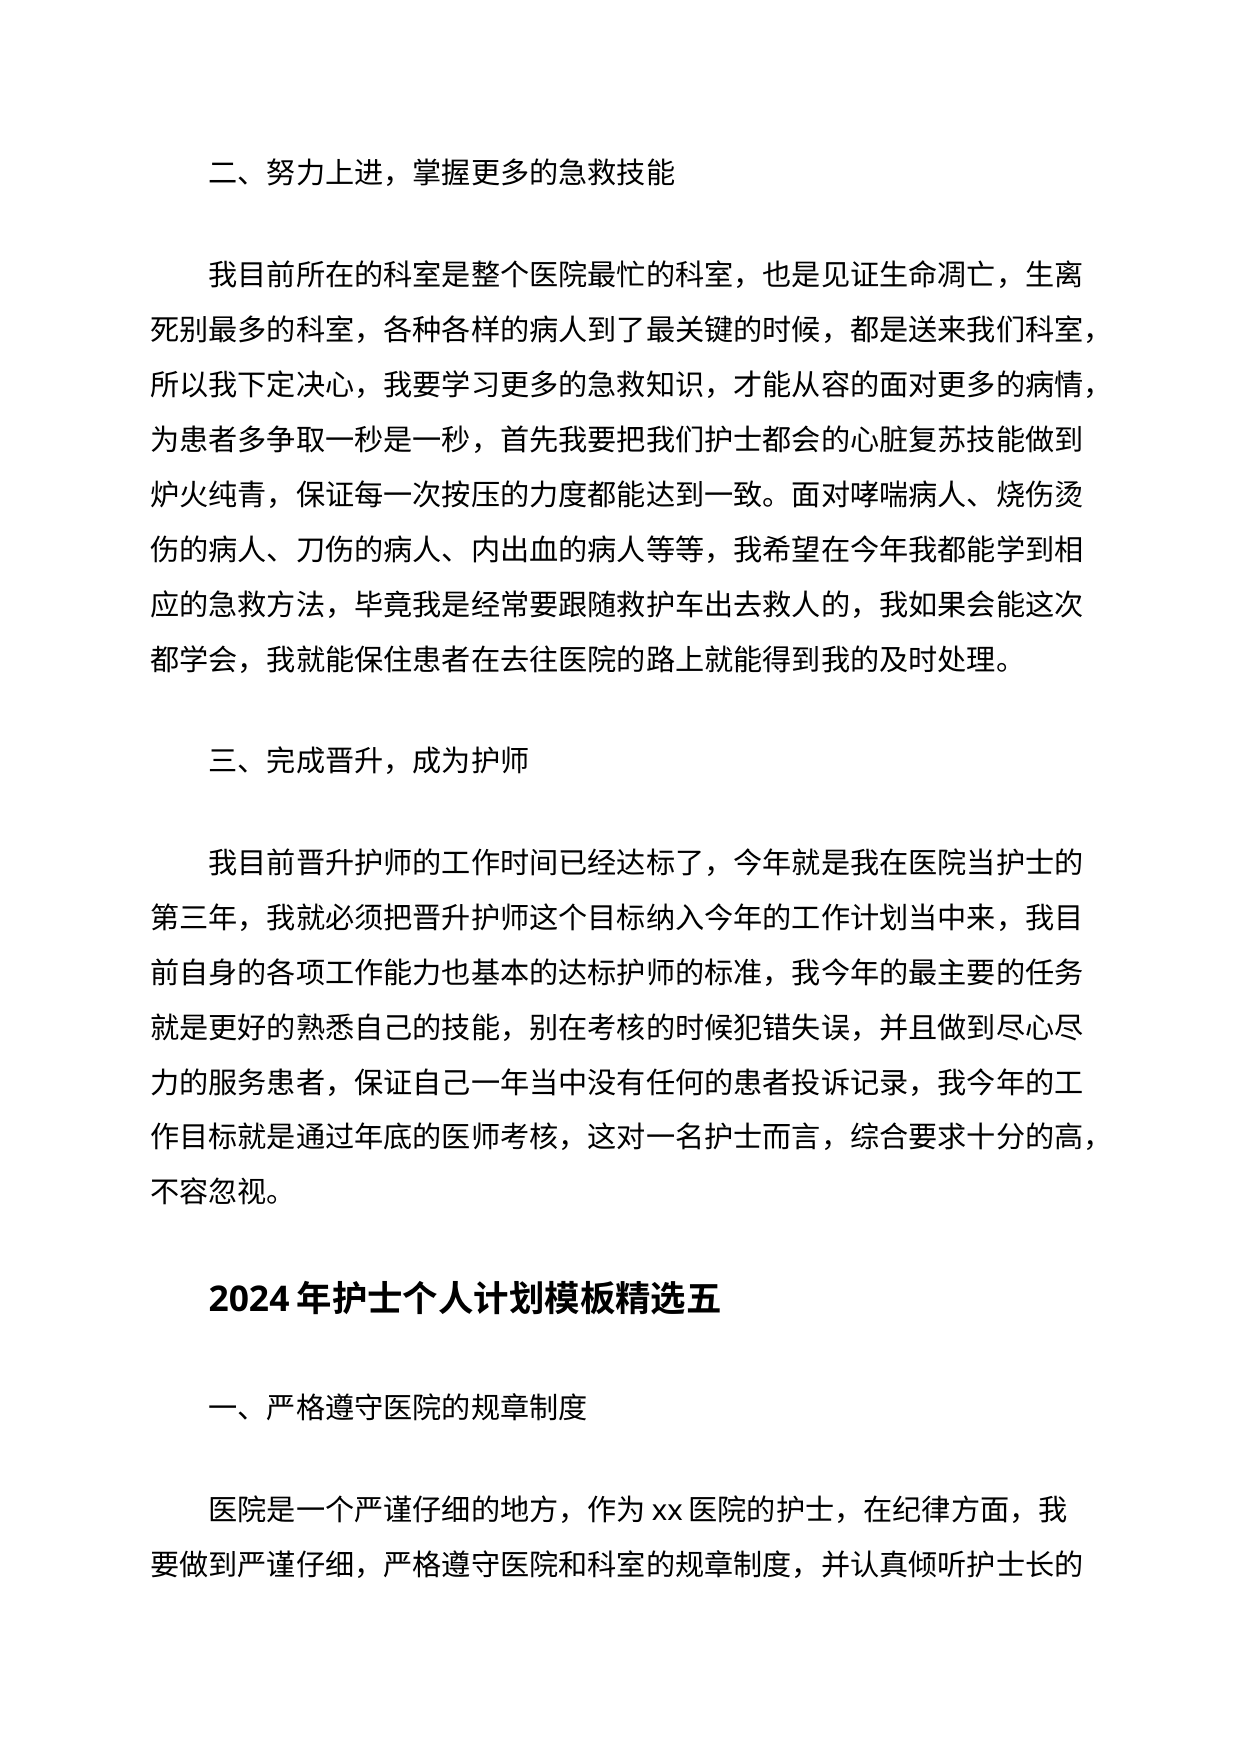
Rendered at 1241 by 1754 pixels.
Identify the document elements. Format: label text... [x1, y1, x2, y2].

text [150, 1486, 1090, 1583]
text 二、努力上进，掌握更多的急救技能 [150, 150, 1090, 192]
text 三、完成晋升，成为护师 [150, 738, 1090, 780]
text 一、严格遵守医院的规章制度 [150, 1384, 1090, 1427]
text 2024年护士个人计划模板精选五 [150, 1271, 1090, 1322]
text 我目前所在的科室是整个医院最忙的科室，也是见证生命凋亡，生离死别最多的科室，各种各样的病人到了最关键的时候，都是送来我们科室，所以我下定决心，我要学习更多的急救知识，才能从容的面对更多的病情，为患者多争取一秒是一秒，首先我要把我们护士都会的心脏复苏技能做到炉火纯青，保证每一次按压的力度都能达到一致。面对哮喘病人、烧伤烫伤的病人、刀伤的病人、内出血的病人等等，我希望在今年我都能学到相应的急救方法，毕竟我是经常要跟随救护车出去救人的，我如果会能这次都学会，我就能保住患者在去往医院的路上就能得到我的及时处理。 [150, 252, 1090, 678]
text 我目前晋升护师的工作时间已经达标了，今年就是我在医院当护士的第三年，我就必须把晋升护师这个目标纳入今年的工作计划当中来，我目前自身的各项工作能力也基本的达标护师的标准，我今年的最主要的任务就是更好的熟悉自己的技能，别在考核的时候犯错失误，并且做到尽心尽力的服务患者，保证自己一年当中没有任何的患者投诉记录，我今年的工作目标就是通过年底的医师考核，这对一名护士而言，综合要求十分的高，不容忽视。 [150, 839, 1090, 1211]
